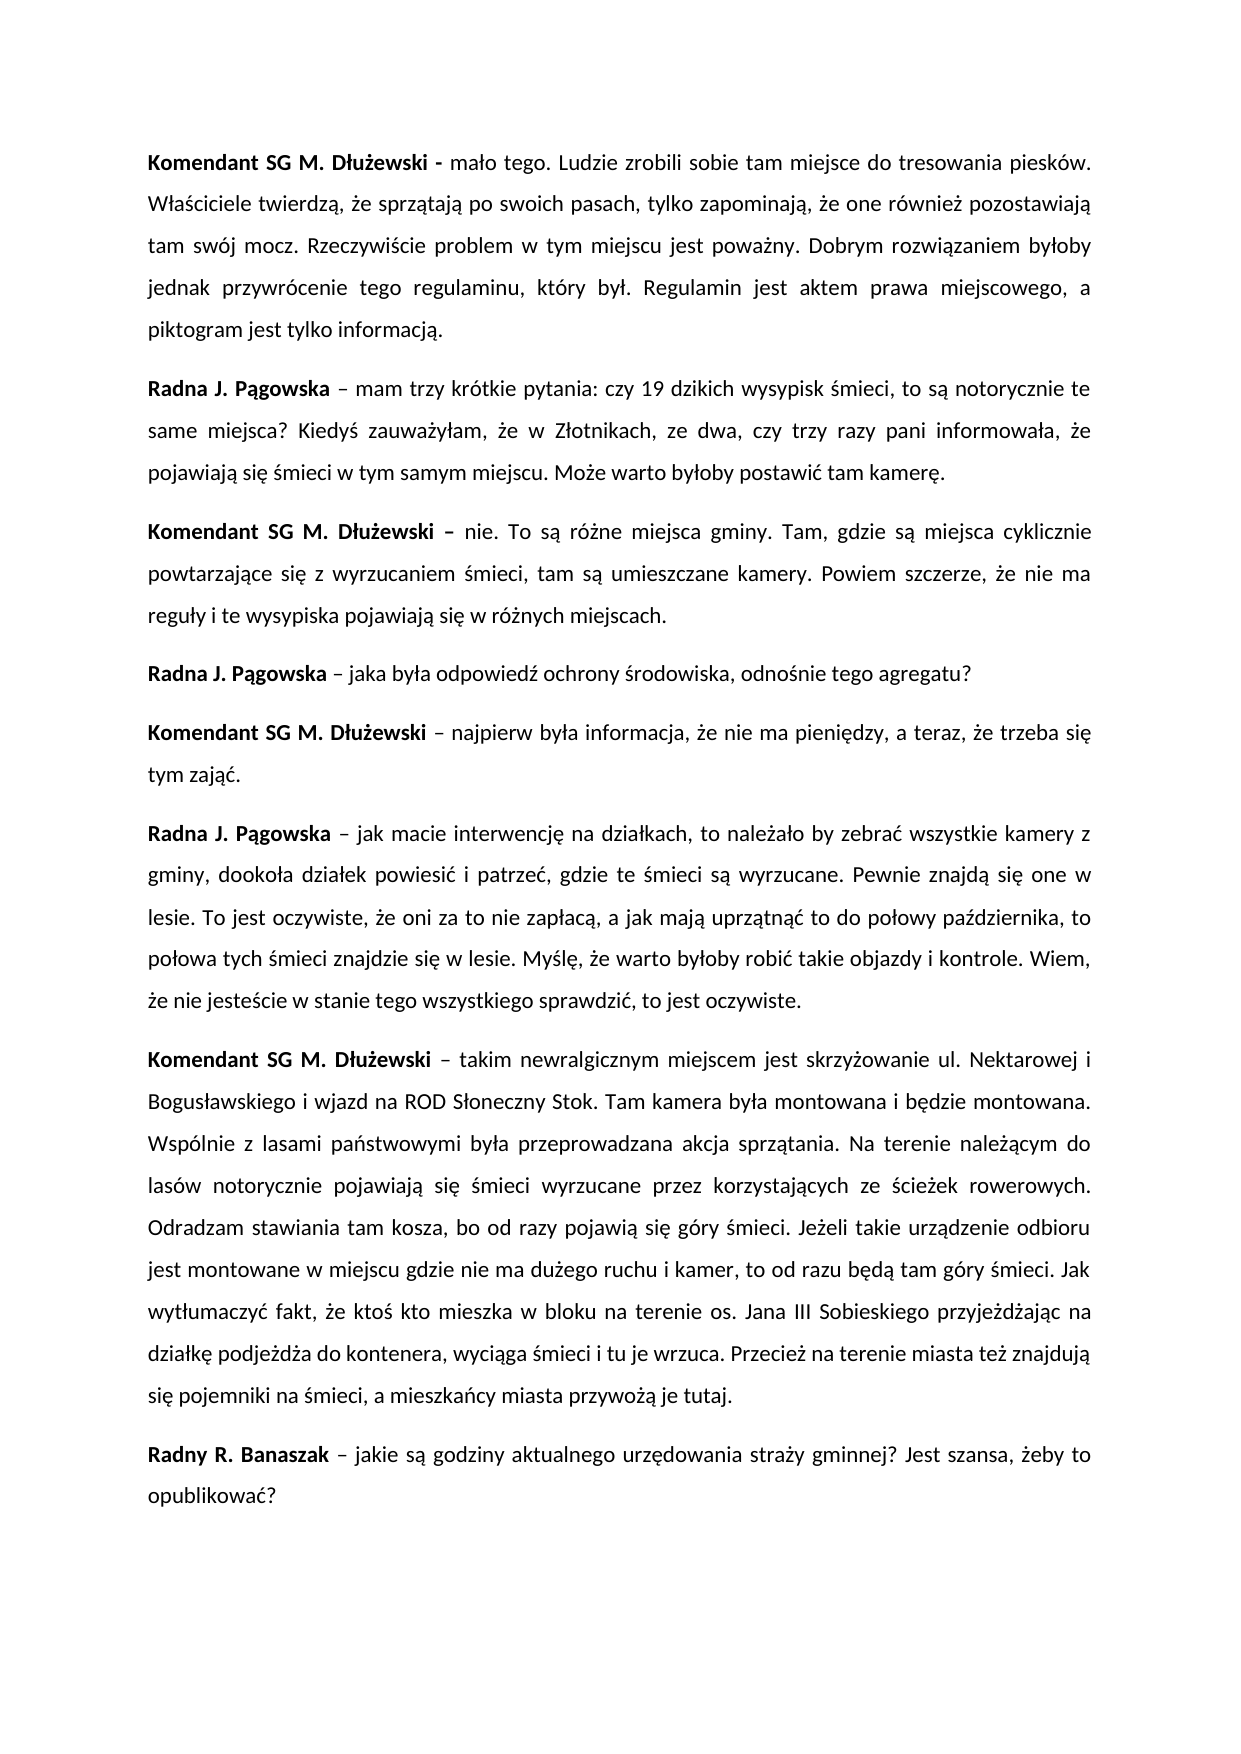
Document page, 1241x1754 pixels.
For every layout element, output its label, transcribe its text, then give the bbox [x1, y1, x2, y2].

text Komendant SG M. Dłużewski - mało tego. Ludzie zrobili sobie tam miejsce do tresowania piesków. Właściciele twierdzą, że sprzątają po swoich pasach, tylko zapominają, że one również pozostawiają tam swój mocz. Rzeczywiście problem w tym miejscu jest poważny. Dobrym rozwiązaniem byłoby jednak przywrócenie tego regulaminu, który był. Regulamin jest aktem prawa miejscowego, a piktogram jest tylko informacją. [148, 148, 1093, 343]
text Radna J. Pągowska – jak macie interwencję na działkach, to należało by zebrać wszystkie kamery z gminy, dookoła działek powiesić i patrzeć, gdzie te śmieci są wyrzucane. Pewnie znajdą się one w lesie. To jest oczywiste, że oni za to nie zapłacą, a jak mają uprzątnąć to do połowy października, to połowa tych śmieci znajdzie się w lesie. Myślę, że warto byłoby robić takie objazdy i kontrole. Wiem, że nie jesteście w stanie tego wszystkiego sprawdzić, to jest oczywiste. [148, 819, 1093, 1014]
text Radny R. Banaszak – jakie są godziny aktualnego urzędowania straży gminnej? Jest szansa, żeby to opublikować? [148, 1440, 1093, 1510]
text Radna J. Pągowska – mam trzy krótkie pytania: czy 19 dzikich wysypisk śmieci, to są notorycznie te same miejsca? Kiedyś zauważyłam, że w Złotnikach, ze dwa, czy trzy razy pani informowała, że pojawiają się śmieci w tym samym miejscu. Może warto byłoby postawić tam kamerę. [148, 374, 1093, 486]
text Komendant SG M. Dłużewski – takim newralgicznym miejscem jest skrzyżowanie ul. Nektarowej i Bogusławskiego i wjazd na ROD Słoneczny Stok. Tam kamera była montowana i będzie montowana. Wspólnie z lasami państwowymi była przeprowadzana akcja sprzątania. Na terenie należącym do lasów notorycznie pojawiają się śmieci wyrzucane przez korzystających ze ścieżek rowerowych. Odradzam stawiania tam kosza, bo od razy pojawią się góry śmieci. Jeżeli takie urządzenie odbioru jest montowane w miejscu gdzie nie ma dużego ruchu i kamer, to od razu będą tam góry śmieci. Jak wytłumaczyć fakt, że ktoś kto mieszka w bloku na terenie os. Jana III Sobieskiego przyjeżdżając na działkę podjeżdża do kontenera, wyciąga śmieci i tu je wrzuca. Przecież na terenie miasta też znajdują się pojemniki na śmieci, a mieszkańcy miasta przywożą je tutaj. [148, 1045, 1093, 1409]
text Komendant SG M. Dłużewski – nie. To są różne miejsca gminy. Tam, gdzie są miejsca cyklicznie powtarzające się z wyrzucaniem śmieci, tam są umieszczane kamery. Powiem szczerze, że nie ma reguły i te wysypiska pojawiają się w różnych miejscach. [148, 517, 1093, 629]
text Radna J. Pągowska – jaka była odpowiedź ochrony środowiska, odnośnie tego agregatu? [148, 659, 1093, 687]
text Komendant SG M. Dłużewski – najpierw była informacja, że nie ma pieniędzy, a teraz, że trzeba się tym zająć. [148, 718, 1093, 788]
